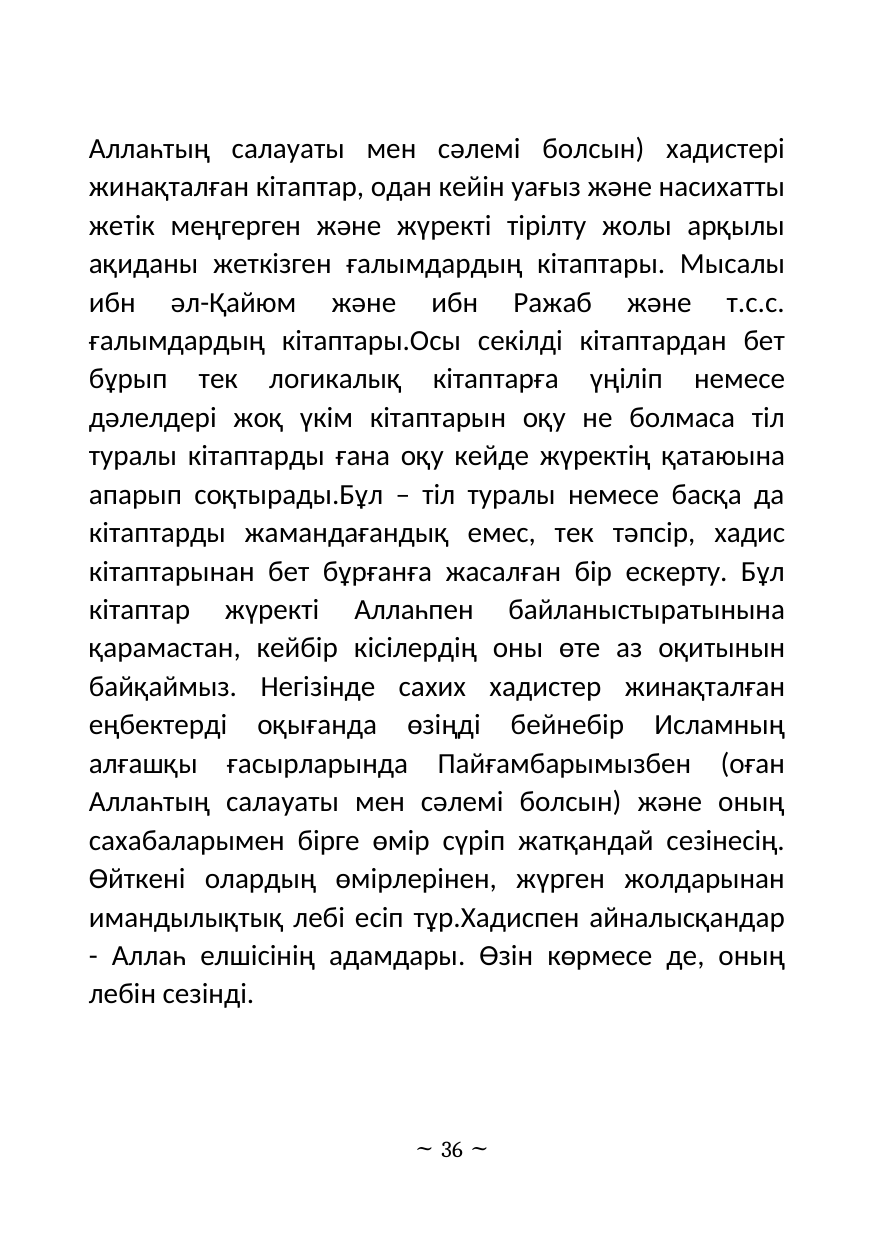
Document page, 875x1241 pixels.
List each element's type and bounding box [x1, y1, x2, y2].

text [89, 130, 785, 1011]
